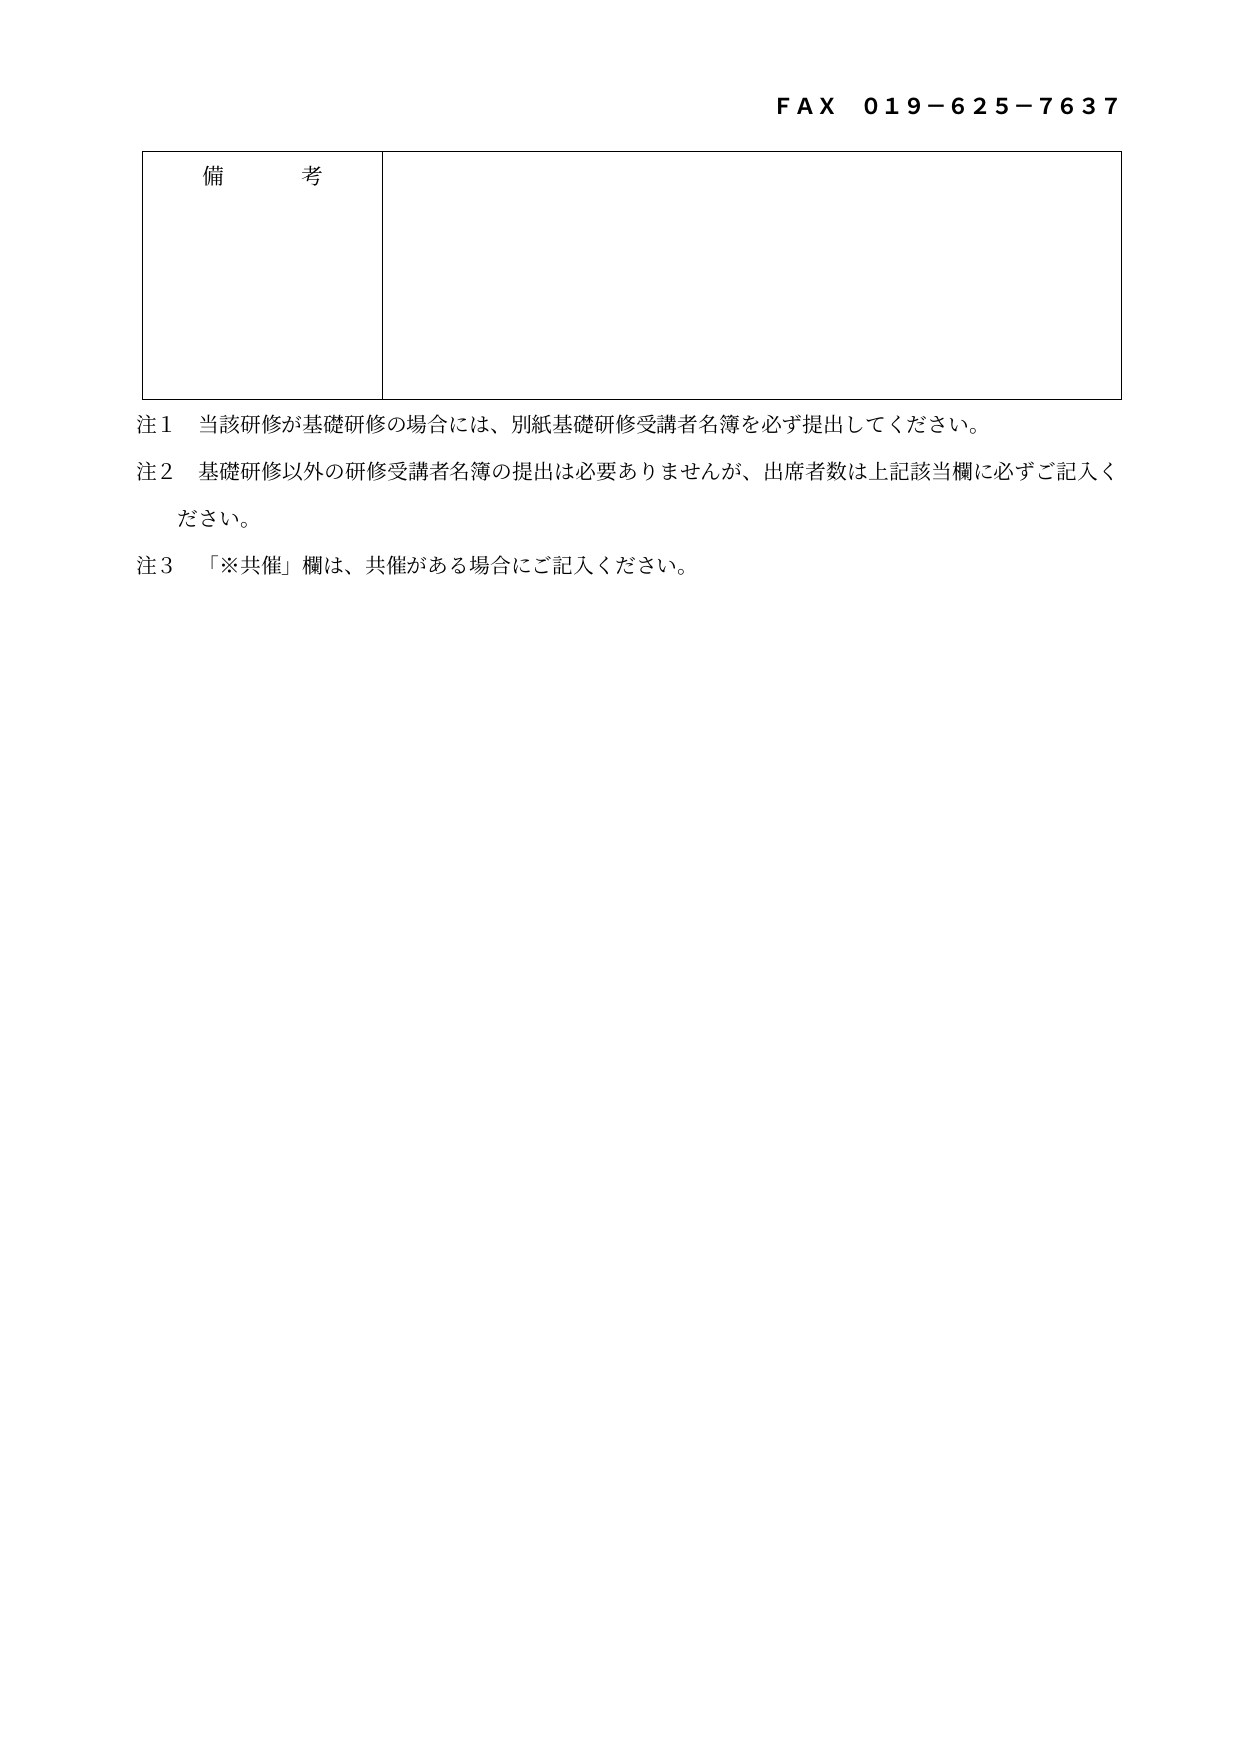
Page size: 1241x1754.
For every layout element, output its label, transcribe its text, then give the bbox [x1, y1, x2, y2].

text 注３ 「※共催」欄は、共催がある場合にご記入ください。 [136, 541, 1122, 587]
table_cell [383, 152, 1121, 399]
table_cell 備考 [143, 152, 382, 399]
text 注２ 基礎研修以外の研修受講者名簿の提出は必要ありませんが、出席者数は上記該当欄に必ずご記入ください。 [136, 447, 1122, 541]
text 注１ 当該研修が基礎研修の場合には、別紙基礎研修受講者名簿を必ず提出してください。 [136, 400, 1122, 447]
